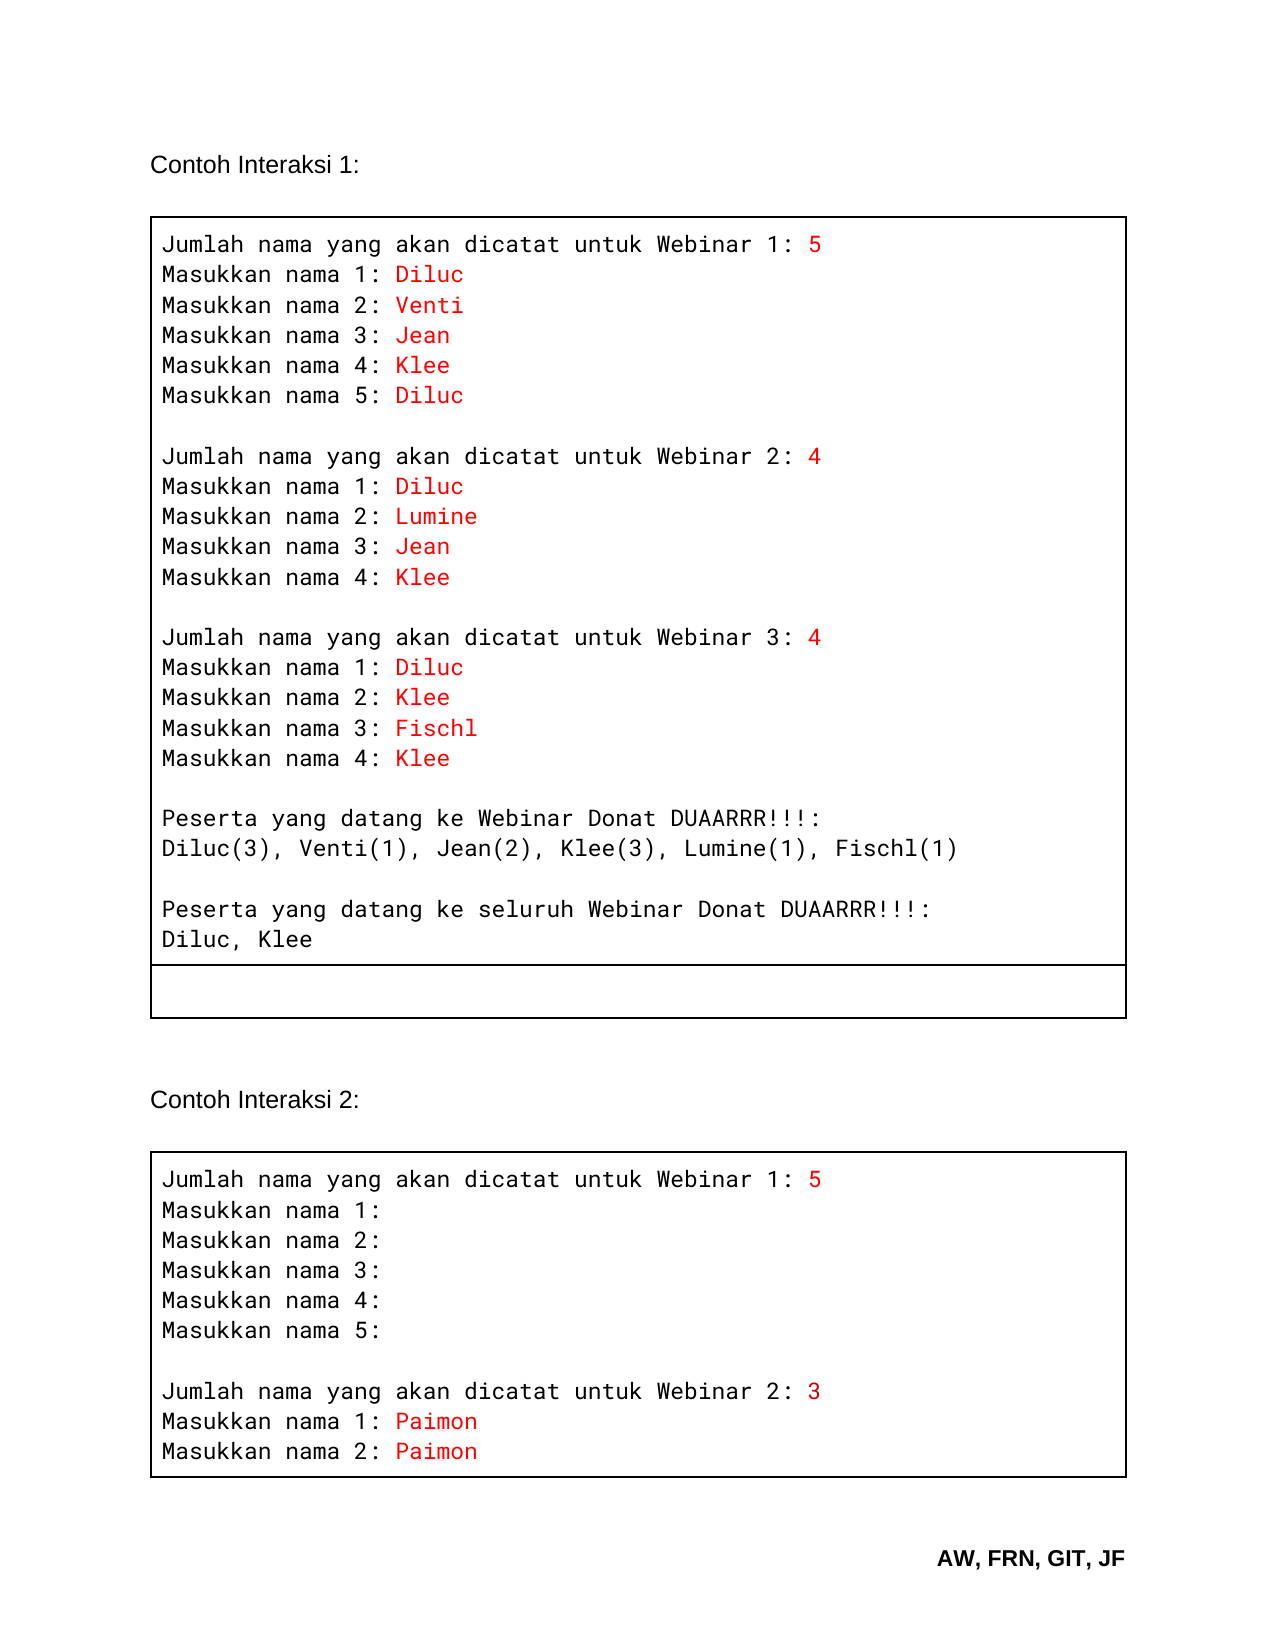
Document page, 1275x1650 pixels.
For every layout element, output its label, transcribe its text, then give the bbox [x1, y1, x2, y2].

text Contoh Interaksi 2: [150, 1085, 1125, 1114]
table_cell [152, 966, 1125, 1017]
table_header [152, 1153, 1125, 1476]
text Contoh Interaksi 1: [150, 150, 1125, 179]
table_header Jumlah nama yang akan dicatat untuk Webinar 1: 5 Masukkan nama 1: Diluc Masukkan nama 2: Venti Masukkan nama 3: Jean Masukkan nama 4: Klee Masukkan nama 5: Diluc Jumlah nama yang akan dicatat untuk Webinar 2: 4 Masukkan nama 1: Diluc Masukkan nama 2: Lumine Masukkan nama 3: Jean Masukkan nama 4: Klee Jumlah nama yang akan dicatat untuk Webinar 3: 4 Masukkan nama 1: Diluc Masukkan nama 2: Klee Masukkan nama 3: Fischl Masukkan nama 4: Klee Peserta yang datang ke Webinar Donat DUAARRR!!!: Diluc(3), Venti(1), Jean(2), Klee(3), Lumine(1), Fischl(1) Peserta yang datang ke seluruh Webinar Donat DUAARRR!!!: Diluc, Klee [152, 218, 1125, 964]
